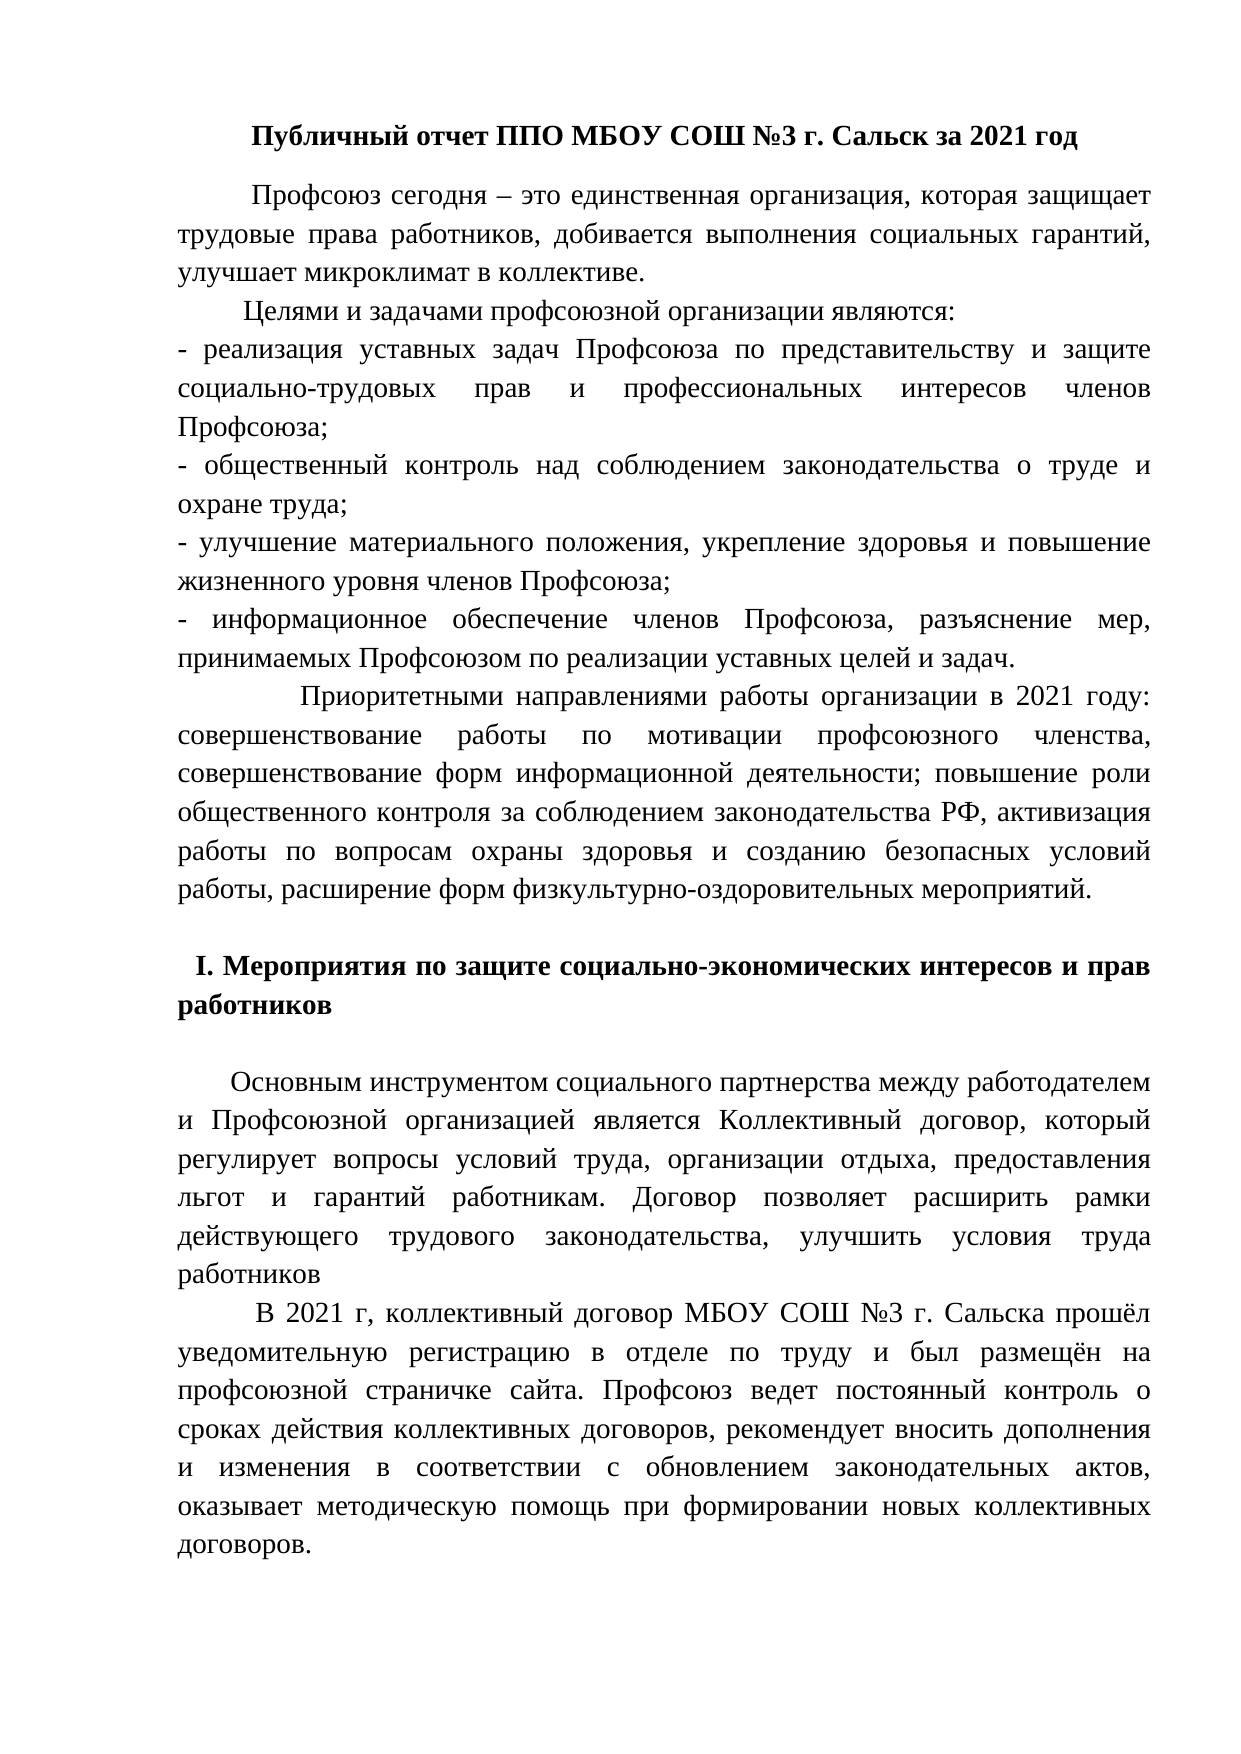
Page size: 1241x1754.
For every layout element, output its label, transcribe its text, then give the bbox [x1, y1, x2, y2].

text Основным инструментом социального партнерства между работодателем и Профсоюзной организацией является Коллективный договор, который регулирует вопросы условий труда, организации отдыха, предоставления льгот и гарантий работникам. Договор позволяет расширить рамки действующего трудового законодательства, улучшить условия труда работников [177, 1064, 1152, 1290]
text - общественный контроль над соблюдением законодательства о труде и охране труда; [177, 447, 1152, 519]
text - улучшение материального положения, укрепление здоровья и повышение жизненного уровня членов Профсоюза; [177, 524, 1152, 596]
text Публичный отчет ППО МБОУ СОШ №3 г. Сальск за 2021 год [177, 118, 1152, 152]
text Целями и задачами профсоюзной организации являются: [177, 293, 1152, 327]
text I. Мероприятия по защите социально-экономических интересов и прав работников [177, 948, 1152, 1020]
text - информационное обеспечение членов Профсоюза, разъяснение мер, принимаемых Профсоюзом по реализации уставных целей и задач. [177, 601, 1152, 673]
text В 2021 г, коллективный договор МБОУ СОШ №3 г. Сальска прошёл уведомительную регистрацию в отделе по труду и был размещён на профсоюзной страничке сайта. Профсоюз ведет постоянный контроль о сроках действия коллективных договоров, рекомендует вносить дополнения и изменения в соответствии с обновлением законодательных актов, оказывает методическую помощь при формировании новых коллективных договоров. [177, 1295, 1152, 1560]
text Приоритетными направлениями работы организации в 2021 году: совершенствование работы по мотивации профсоюзного членства, совершенствование форм информационной деятельности; повышение роли общественного контроля за соблюдением законодательства РФ, активизация работы по вопросам охраны здоровья и созданию безопасных условий работы, расширение форм физкультурно-оздоровительных мероприятий. [177, 678, 1152, 905]
text Профсоюз сегодня – это единственная организация, которая защищает трудовые права работников, добивается выполнения социальных гарантий, улучшает микроклимат в коллективе. [177, 177, 1152, 288]
text - реализация уставных задач Профсоюза по представительству и защите социально-трудовых прав и профессиональных интересов членов Профсоюза; [177, 332, 1152, 442]
